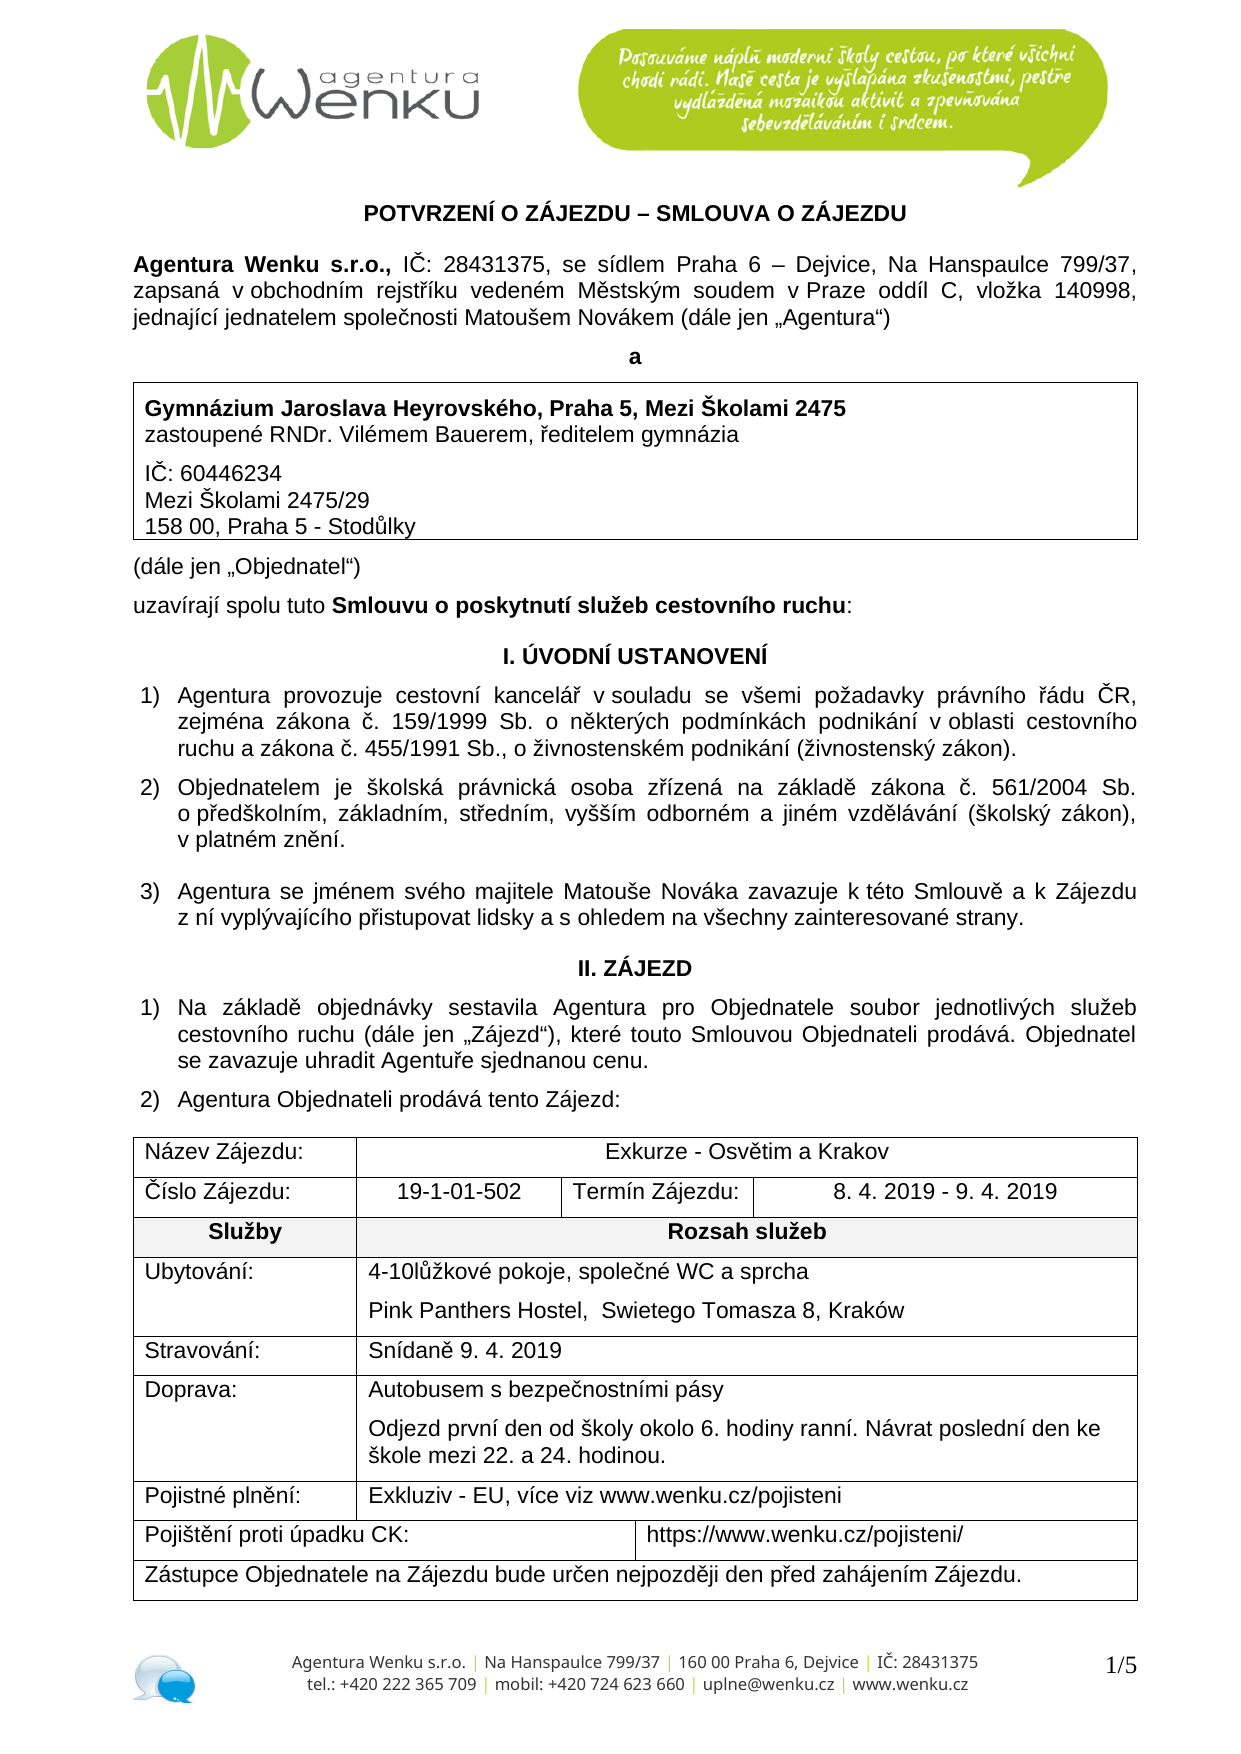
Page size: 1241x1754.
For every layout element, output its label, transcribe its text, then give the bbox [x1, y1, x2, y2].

table_header Gymnázium Jaroslava Heyrovského, Praha 5, Mezi Školami 2475 zastoupené RNDr. Vilémem Bauerem, ředitelem gymnázia IČ: 60446234 Mezi Školami 2475/29 158 00, Praha 5 - Stodůlky [134, 383, 1137, 539]
list Agentura se jménem svého majitele Matouše Nováka zavazuje k této Smlouvě a k Zájezdu z ní vyplývajícího přistupovat lidsky a s ohledem na všechny zainteresované strany. [140, 878, 1137, 930]
table_cell 4-10lůžkové pokoje, společné WC a sprcha Pink Panthers Hostel, Swietego Tomasza 8, Kraków [357, 1258, 1137, 1336]
table_cell Rozsah služeb [357, 1218, 1137, 1257]
list Na základě objednávky sestavila Agentura pro Objednatele soubor jednotlivých služeb cestovního ruchu (dále jen „Zájezd“), které touto Smlouvou Objednateli prodává. Objednatel se zavazuje uhradit Agentuře sjednanou cenu. [140, 994, 1137, 1073]
picture [132, 29, 1108, 188]
table_cell Číslo Zájezdu: [134, 1178, 356, 1217]
table_cell Exkluziv - EU, více viz www.wenku.cz/pojisteni [357, 1482, 1137, 1520]
subtitle I. ÚVODNÍ USTANOVENÍ [133, 643, 1137, 669]
table_header Exkurze - Osvětim a Krakov [357, 1138, 1137, 1177]
table_cell Snídaně 9. 4. 2019 [357, 1337, 1137, 1375]
table_cell Ubytování: [134, 1258, 356, 1336]
table_cell 19-1-01-502 [357, 1178, 561, 1217]
subtitle POTVRZENÍ O ZÁJEZDU – SMLOUVA O ZÁJEZDU [133, 200, 1137, 226]
table_cell Pojistné plnění: [134, 1482, 356, 1520]
table_cell Stravování: [134, 1337, 356, 1375]
text Agentura Wenku s.r.o., IČ: 28431375, se sídlem Praha 6 – Dejvice, Na Hanspaulce 799/37, zapsaná v obchodním rejstříku vedeném Městským soudem v Praze oddíl C, vložka 140998, jednající jednatelem společnosti Matoušem Novákem (dále jen „Agentura“) [133, 251, 1137, 330]
table_cell Zástupce Objednatele na Zájezdu bude určen nejpozději den před zahájením Zájezdu. [134, 1561, 1137, 1600]
list Objednatelem je školská právnická osoba zřízená na základě zákona č. 561/2004 Sb. o předškolním, základním, středním, vyšším odborném a jiném vzdělávání (školský zákon), v platném znění. [140, 773, 1137, 853]
subtitle II. ZÁJEZD [133, 955, 1137, 982]
list Agentura provozuje cestovní kancelář v souladu se všemi požadavky právního řádu ČR, zejména zákona č. 159/1999 Sb. o některých podmínkách podnikání v oblasti cestovního ruchu a zákona č. 455/1991 Sb., o živnostenském podnikání (živnostenský zákon). [140, 682, 1137, 761]
table_cell Termín Zájezdu: [562, 1178, 753, 1217]
list Agentura Objednateli prodává tento Zájezd: [140, 1086, 1137, 1112]
table_cell https://www.wenku.cz/pojisteni/ [636, 1521, 1137, 1560]
table_cell Autobusem s bezpečnostními pásy Odjezd první den od školy okolo 6. hodiny ranní. Návrat poslední den ke škole mezi 22. a 24. hodinou. [357, 1376, 1137, 1481]
picture [132, 1655, 204, 1702]
text uzavírají spolu tuto Smlouvu o poskytnutí služeb cestovního ruchu: [133, 592, 1137, 618]
table_header Název Zájezdu: [134, 1138, 356, 1177]
text (dále jen „Objednatel“) [133, 553, 1137, 579]
subtitle a [133, 343, 1137, 369]
table_cell Doprava: [134, 1376, 356, 1481]
table_cell Pojištění proti úpadku CK: [134, 1521, 635, 1560]
table_cell Služby [134, 1218, 356, 1257]
table_cell 8. 4. 2019 - 9. 4. 2019 [754, 1178, 1137, 1217]
